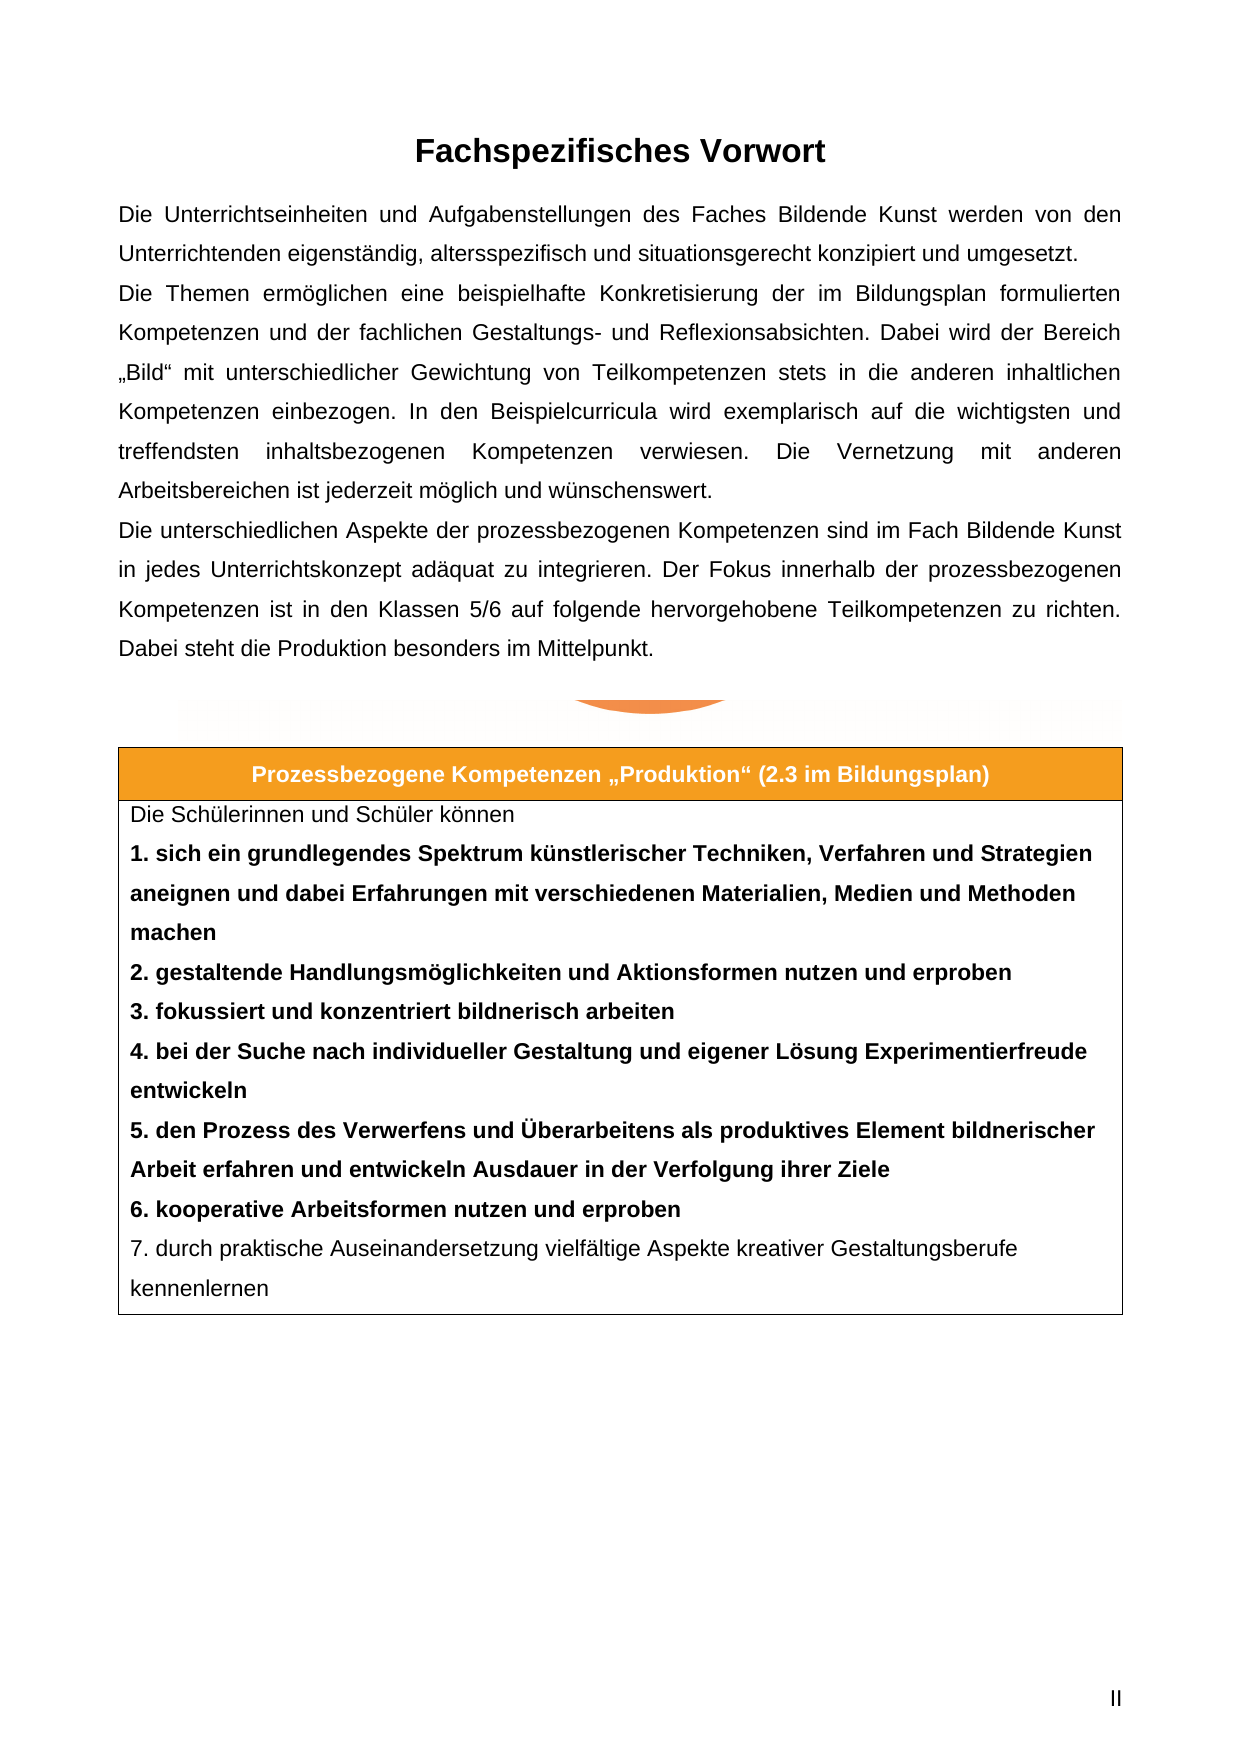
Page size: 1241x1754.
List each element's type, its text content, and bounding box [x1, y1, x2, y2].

text Fachspezifisches Vorwort [118, 131, 1122, 169]
table_header Prozessbezogene Kompetenzen „Produktion“ (2.3 im Bildungsplan) [119, 748, 1122, 800]
picture [177, 700, 1123, 741]
text Die unterschiedlichen Aspekte der prozessbezogenen Kompetenzen sind im Fach Bildende Kunst in jedes Unterrichtskonzept adäquat zu integrieren. Der Fokus innerhalb der prozessbezogenen Kompetenzen ist in den Klassen 5/6 auf folgende hervorgehobene Teilkompetenzen zu richten. Dabei steht die Produktion besonders im Mittelpunkt. [118, 517, 1122, 661]
table_cell Die Schülerinnen und Schüler können 1. sich ein grundlegendes Spektrum künstlerischer Techniken, Verfahren und Strategien aneignen und dabei Erfahrungen mit verschiedenen Materialien, Medien und Methoden machen 2. gestaltende Handlungsmöglichkeiten und Aktionsformen nutzen und erproben 3. fokussiert und konzentriert bildnerisch arbeiten 4. bei der Suche nach individueller Gestaltung und eigener Lösung Experimentierfreude entwickeln 5. den Prozess des Verwerfens und Überarbeitens als produktives Element bildnerischer Arbeit erfahren und entwickeln Ausdauer in der Verfolgung ihrer Ziele 6. kooperative Arbeitsformen nutzen und erproben 7. durch praktische Auseinandersetzung vielfältige Aspekte kreativer Gestaltungsberufe kennenlernen [119, 801, 1122, 1314]
text Die Unterrichtseinheiten und Aufgabenstellungen des Faches Bildende Kunst werden von den Unterrichtenden eigenständig, altersspezifisch und situationsgerecht konzipiert und umgesetzt. [118, 201, 1122, 267]
text Die Themen ermöglichen eine beispielhafte Konkretisierung der im Bildungsplan formulierten Kompetenzen und der fachlichen Gestaltungs- und Reflexionsabsichten. Dabei wird der Bereich „Bild“ mit unterschiedlicher Gewichtung von Teilkompetenzen stets in die anderen inhaltlichen Kompetenzen einbezogen. In den Beispielcurricula wird exemplarisch auf die wichtigsten und treffendsten inhaltsbezogenen Kompetenzen verwiesen. Die Vernetzung mit anderen Arbeitsbereichen ist jederzeit möglich und wünschenswert. [118, 280, 1122, 503]
